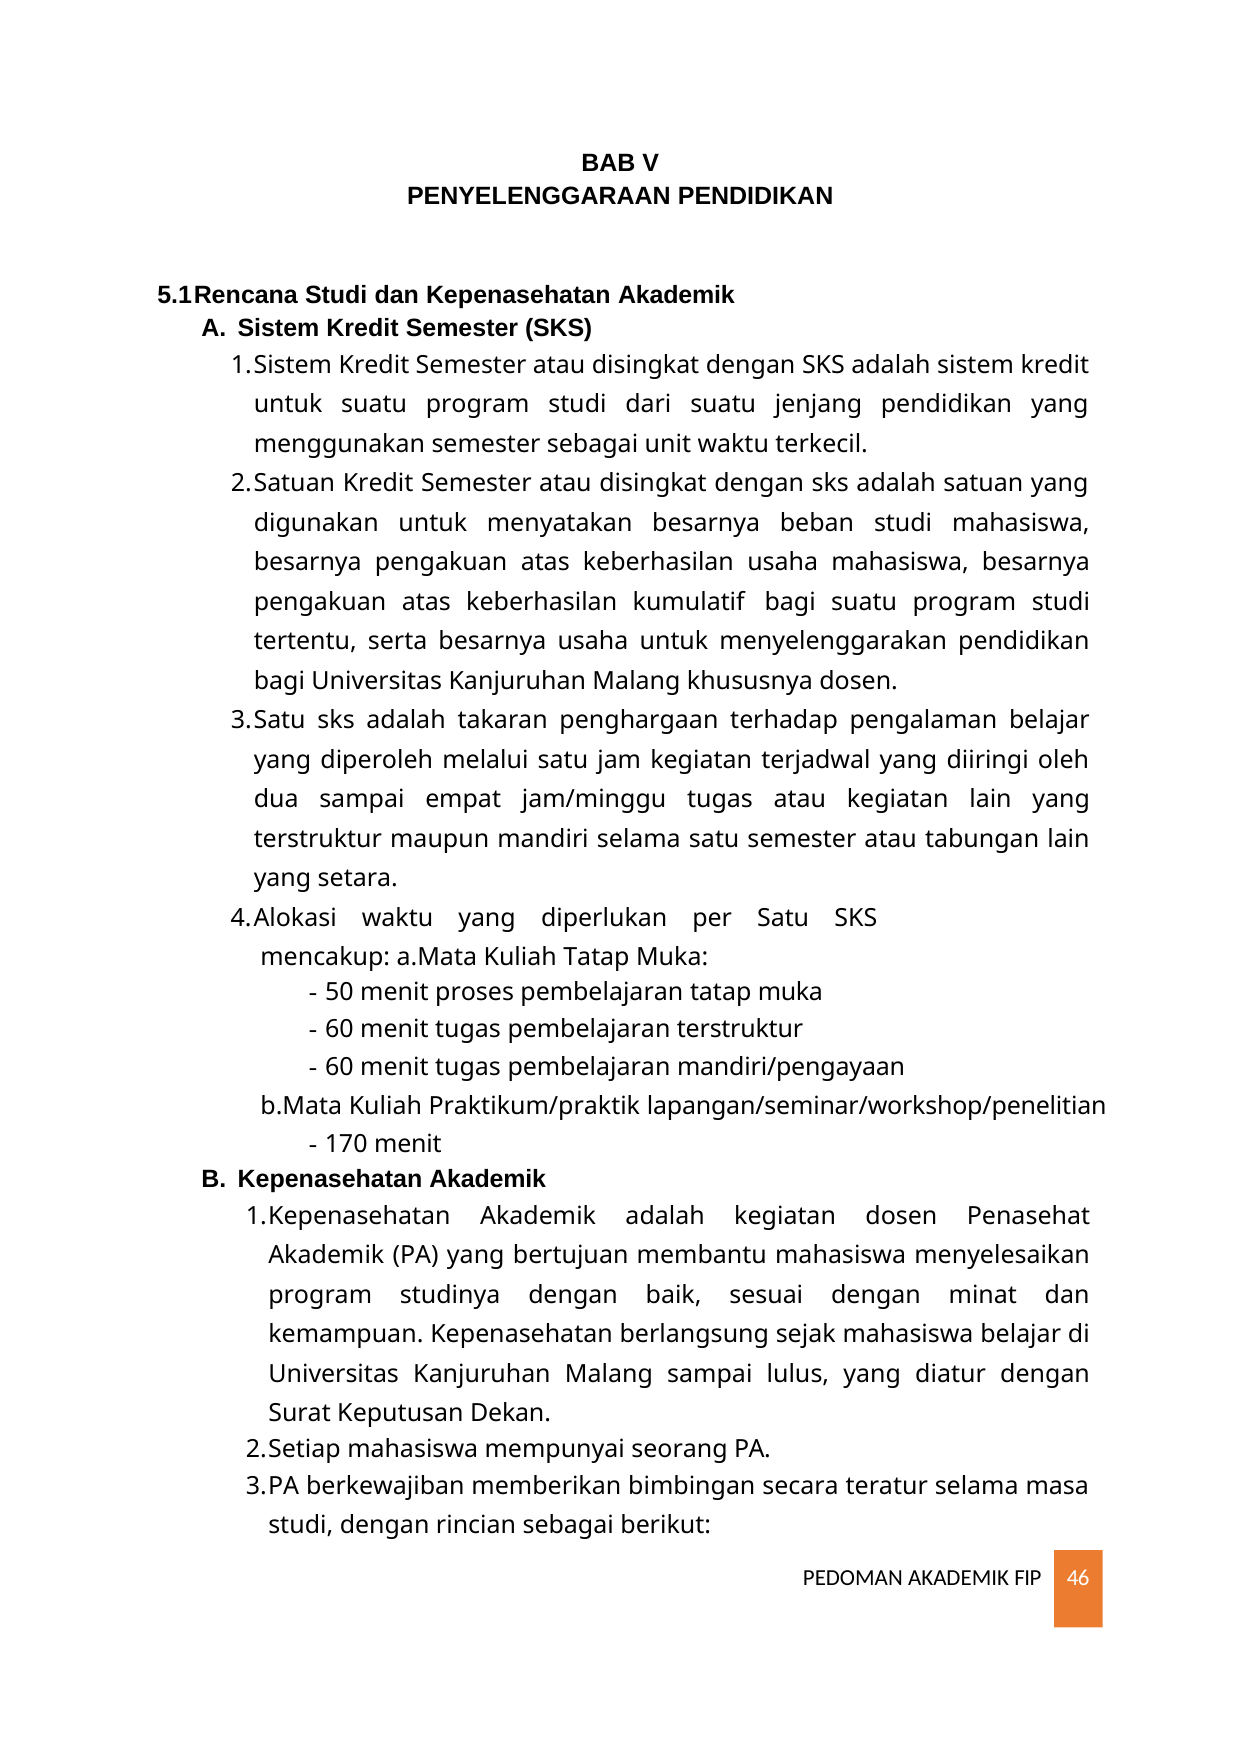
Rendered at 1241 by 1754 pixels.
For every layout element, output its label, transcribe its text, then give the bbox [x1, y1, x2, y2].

list 60 menit tugas pembelajaran mandiri/pengayaan [308, 1049, 1137, 1083]
subtitle Rencana Studi dan Kepenasehatan Akademik [157, 280, 1137, 309]
list Satu sks adalah takaran penghargaan terhadap pengalaman belajar yang diperoleh melalui satu jam kegiatan terjadwal yang diiringi oleh dua sampai empat jam/minggu tugas atau kegiatan lain yang terstruktur maupun mandiri selama satu semester atau tabungan lain yang setara. [231, 702, 1091, 894]
list Kepenasehatan Akademik adalah kegiatan dosen Penasehat Akademik (PA) yang bertujuan membantu mahasiswa menyelesaikan program studinya dengan baik, sesuai dengan minat dan kemampuan. Kepenasehatan berlangsung sejak mahasiswa belajar di Universitas Kanjuruhan Malang sampai lulus, yang diatur dengan Surat Keputusan Dekan. [246, 1198, 1091, 1429]
list 50 menit proses pembelajaran tatap muka [308, 978, 1137, 1006]
subtitle Kepenasehatan Akademik [201, 1164, 1137, 1193]
list PA berkewajiban memberikan bimbingan secara teratur selama masa studi, dengan rincian sebagai berikut: [246, 1467, 1089, 1541]
subtitle BAB V PENYELENGGARAAN PENDIDIKAN [407, 148, 921, 209]
list Sistem Kredit Semester atau disingkat dengan SKS adalah sistem kredit untuk suatu program studi dari suatu jenjang pendidikan yang menggunakan semester sebagai unit waktu terkecil. [231, 346, 1090, 459]
text - 170 menit [308, 1126, 1137, 1160]
list Alokasi waktu yang diperlukan per Satu SKS mencakup: a.Mata Kuliah Tatap Muka: [230, 899, 877, 973]
list Sistem Kredit Semester (SKS) [201, 313, 1137, 342]
text b.Mata Kuliah Praktikum/praktik lapangan/seminar/workshop/penelitian [260, 1087, 1137, 1122]
list 60 menit tugas pembelajaran terstruktur [308, 1010, 1137, 1044]
list Satuan Kredit Semester atau disingkat dengan sks adalah satuan yang digunakan untuk menyatakan besarnya beban studi mahasiswa, besarnya pengakuan atas keberhasilan usaha mahasiswa, besarnya pengakuan atas keberhasilan kumulatif bagi suatu program studi tertentu, serta besarnya usaha untuk menyelenggarakan pendidikan bagi Universitas Kanjuruhan Malang khususnya dosen. [231, 465, 1090, 696]
list Setiap mahasiswa mempunyai seorang PA. [246, 1434, 1137, 1463]
